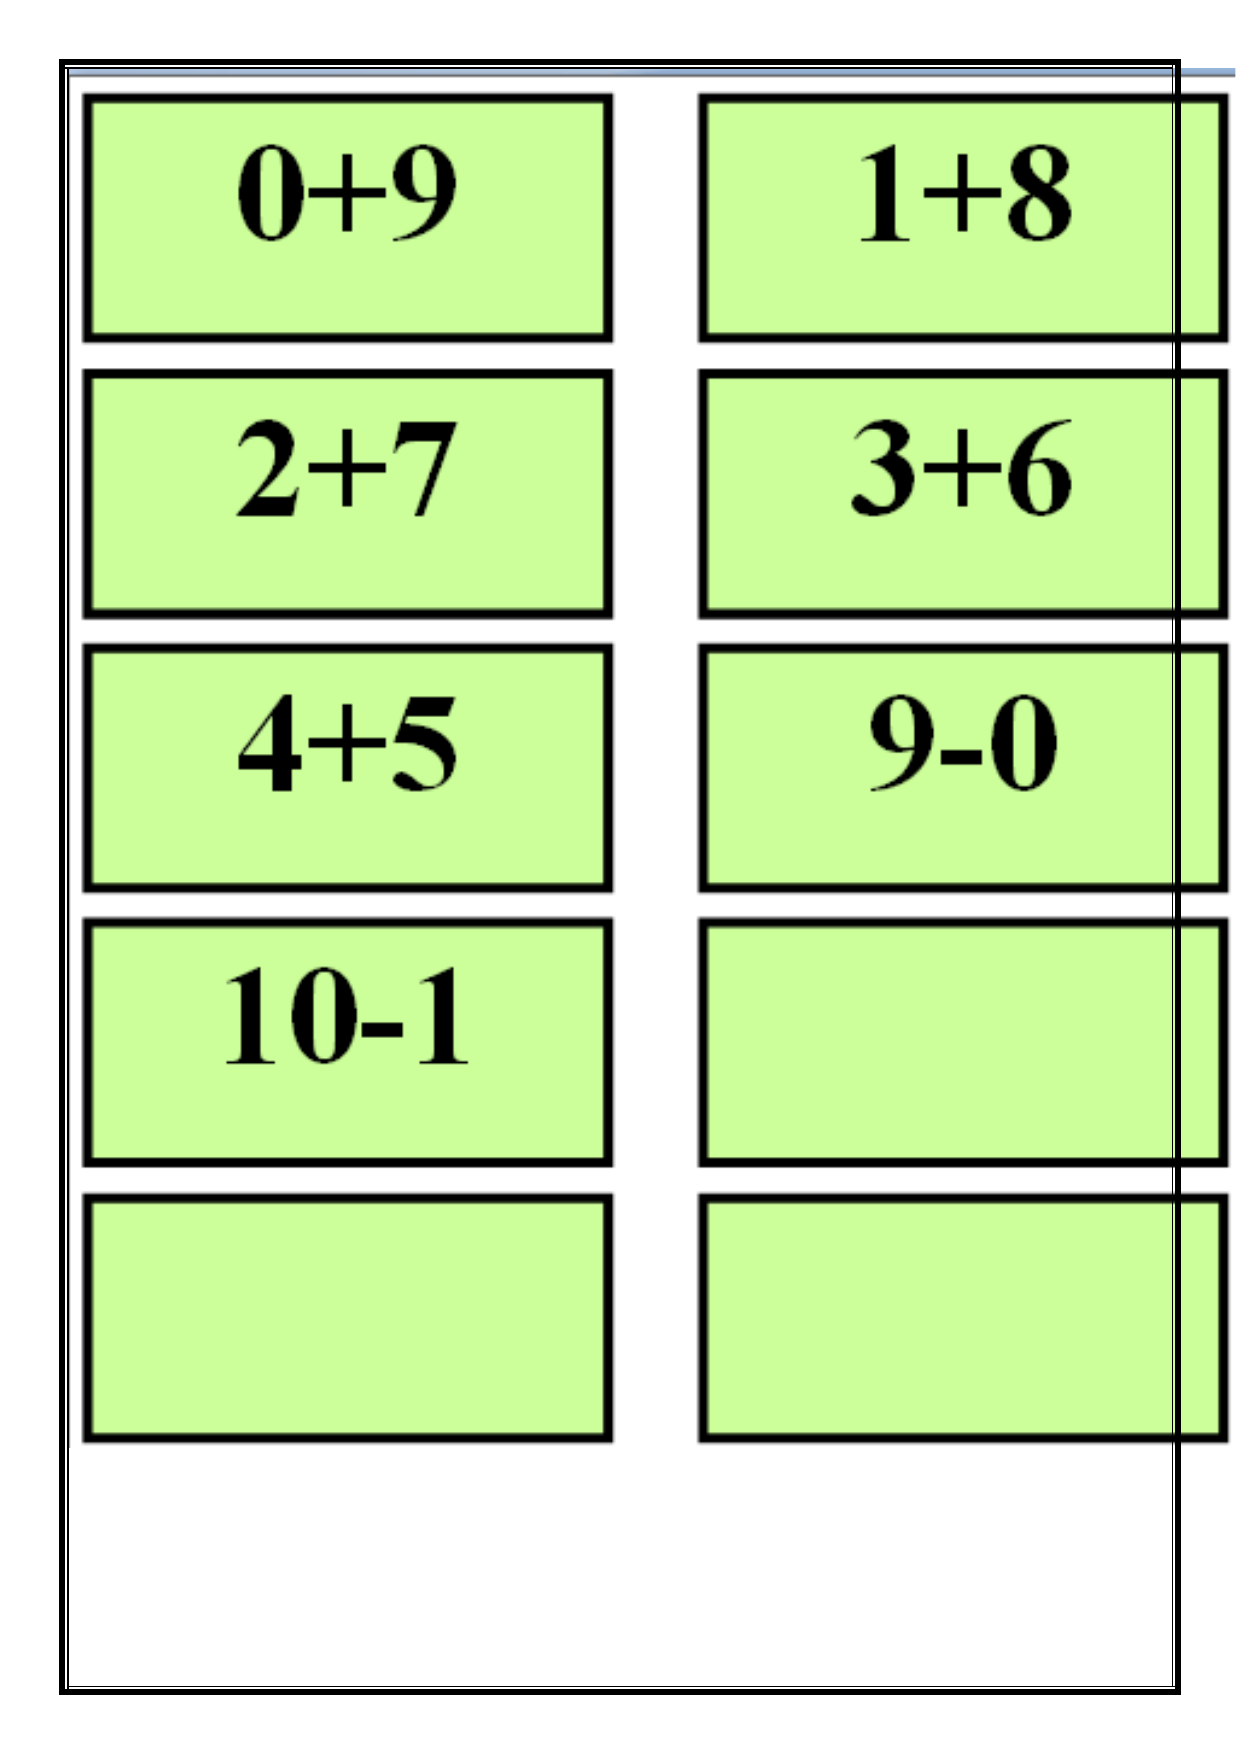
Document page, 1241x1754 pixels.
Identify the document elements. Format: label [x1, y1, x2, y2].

picture [69, 69, 1172, 1448]
picture [1181, 68, 1236, 1448]
